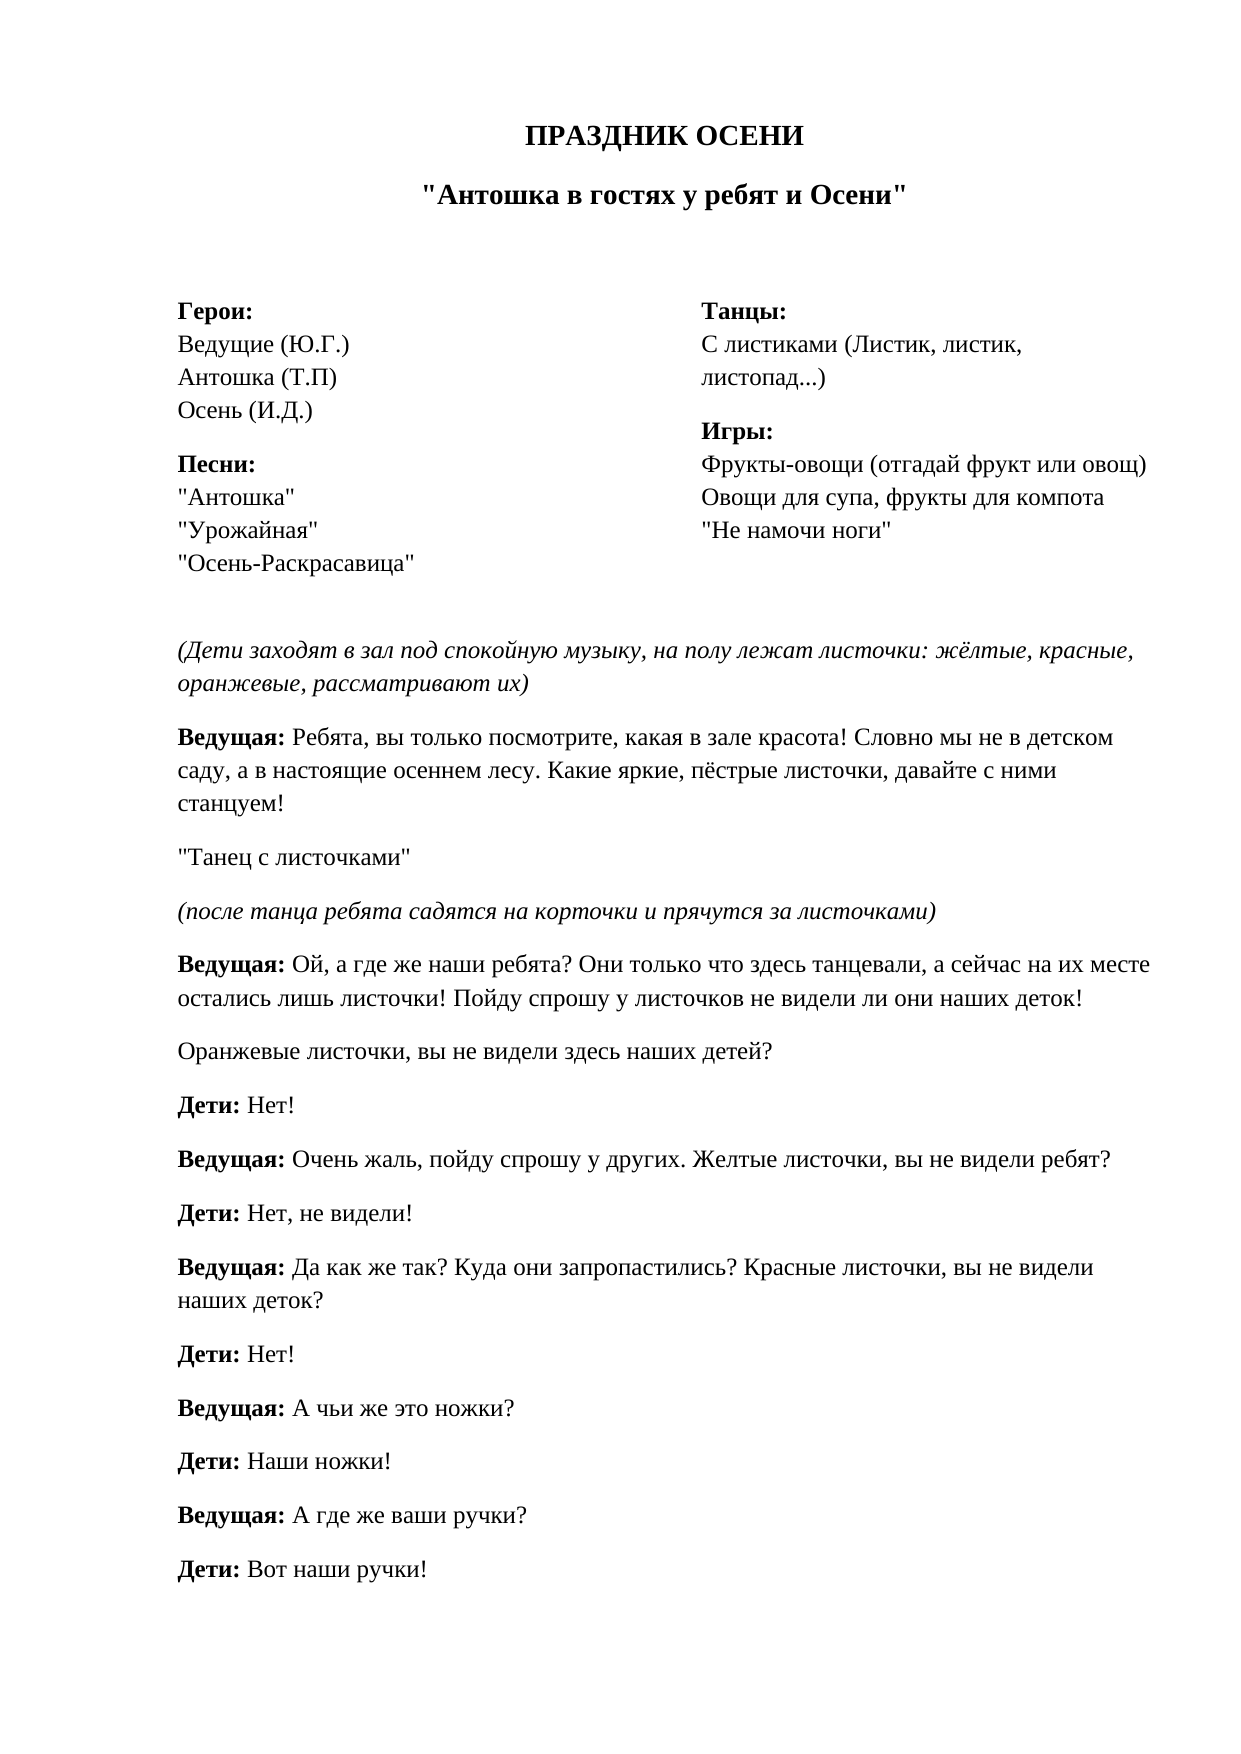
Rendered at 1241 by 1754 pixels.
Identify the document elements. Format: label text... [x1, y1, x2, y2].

text Дети: Наши ножки! [177, 1446, 1152, 1475]
text Песни: "Антошка" "Урожайная" "Осень-Раскрасавица" [177, 449, 627, 577]
text Ведущая: А чьи же это ножки? [177, 1393, 1152, 1421]
text "Танец с листочками" [177, 842, 1152, 871]
text Герои: Ведущие (Ю.Г.) Антошка (Т.П) Осень (И.Д.) [177, 296, 627, 424]
text Дети: Нет! [177, 1339, 1152, 1367]
text Оранжевые листочки, вы не видели здесь наших детей? [177, 1036, 1152, 1065]
text Ведущая: А где же ваши ручки? [177, 1500, 1152, 1529]
text Дети: Нет! [177, 1090, 1152, 1119]
text (Дети заходят в зал под спокойную музыку, на полу лежат листочки: жёлтые, красные, оранжевые, рассматривают их) [177, 602, 1152, 697]
text "Антошка в гостях у ребят и Осени" [177, 177, 1152, 211]
text Ведущая: Ребята, вы только посмотрите, какая в зале красота! Словно мы не в детском саду, а в настоящие осеннем лесу. Какие яркие, пёстрые листочки, давайте с ними станцуем! [177, 722, 1152, 817]
text Ведущая: Очень жаль, пойду спрошу у других. Желтые листочки, вы не видели ребят? [177, 1144, 1152, 1173]
text Дети: Вот наши ручки! [177, 1554, 1152, 1583]
text Ведущая: Ой, а где же наши ребята? Они только что здесь танцевали, а сейчас на их месте остались лишь листочки! Пойду спрошу у листочков не видели ли они наших деток! [177, 949, 1152, 1011]
text ПРАЗДНИК ОСЕНИ [177, 118, 1152, 152]
text Танцы: С листиками (Листик, листик, листопад...) [701, 296, 1152, 391]
text Игры: Фрукты-овощи (отгадай фрукт или овощ) Овощи для супа, фрукты для компота "Не намочи ноги" [701, 416, 1152, 544]
text (после танца ребята садятся на корточки и прячутся за листочками) [177, 896, 1152, 924]
text Ведущая: Да как же так? Куда они запропастились? Красные листочки, вы не видели наших деток? [177, 1252, 1152, 1314]
text Дети: Нет, не видели! [177, 1198, 1152, 1227]
